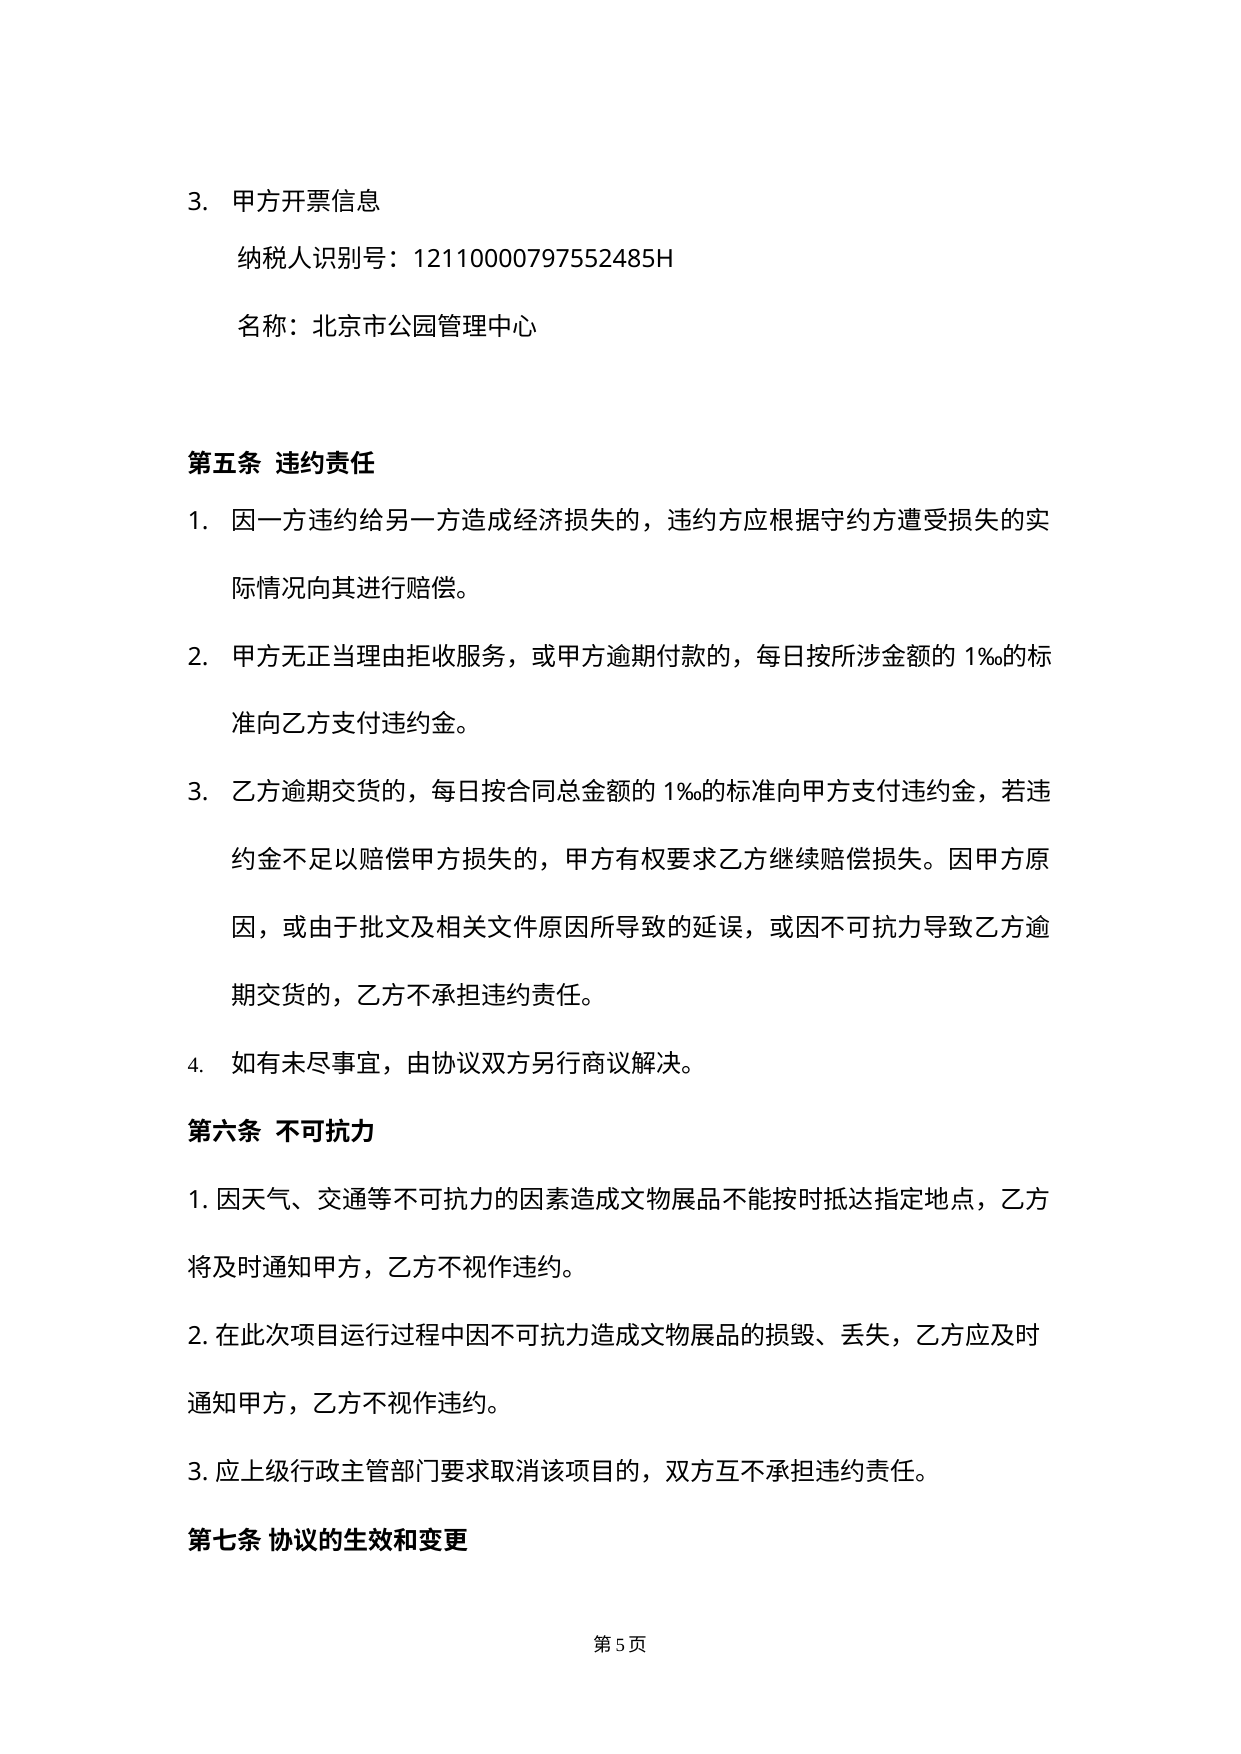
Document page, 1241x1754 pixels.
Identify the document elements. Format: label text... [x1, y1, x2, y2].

list 不可抗力 [187, 1096, 1053, 1163]
list 如有未尽事宜，由协议双方另行商议解决。 [187, 1028, 1053, 1096]
text 3. 应上级行政主管部门要求取消该项目的，双方互不承担违约责任。 [187, 1435, 1053, 1503]
list 1. 因天气、交通等不可抗力的因素造成文物展品不能按时抵达指定地点，乙方将及时通知甲方，乙方不视作违约。 [187, 1163, 1053, 1299]
list 甲方无正当理由拒收服务，或甲方逾期付款的，每日按所涉金额的1‰的标准向乙方支付违约金。 [187, 620, 1053, 756]
text 名称：北京市公园管理中心 [187, 290, 1053, 358]
list 因一方违约给另一方造成经济损失的，违约方应根据守约方遭受损失的实际情况向其进行赔偿。 [187, 484, 1053, 620]
list 甲方开票信息 [187, 164, 1053, 222]
list 乙方逾期交货的，每日按合同总金额的1‰的标准向甲方支付违约金，若违约金不足以赔偿甲方损失的，甲方有权要求乙方继续赔偿损失。因甲方原因，或由于批文及相关文件原因所导致的延误，或因不可抗力导致乙方逾期交货的，乙方不承担违约责任。 [187, 756, 1053, 1028]
text 第七条 协议的生效和变更 [187, 1503, 1053, 1561]
text 纳税人识别号：12110000797552485H [187, 222, 1053, 290]
text 2. 在此次项目运行过程中因不可抗力造成文物展品的损毁、丢失，乙方应及时通知甲方，乙方不视作违约。 [187, 1299, 1053, 1435]
list 违约责任 [187, 426, 1053, 484]
